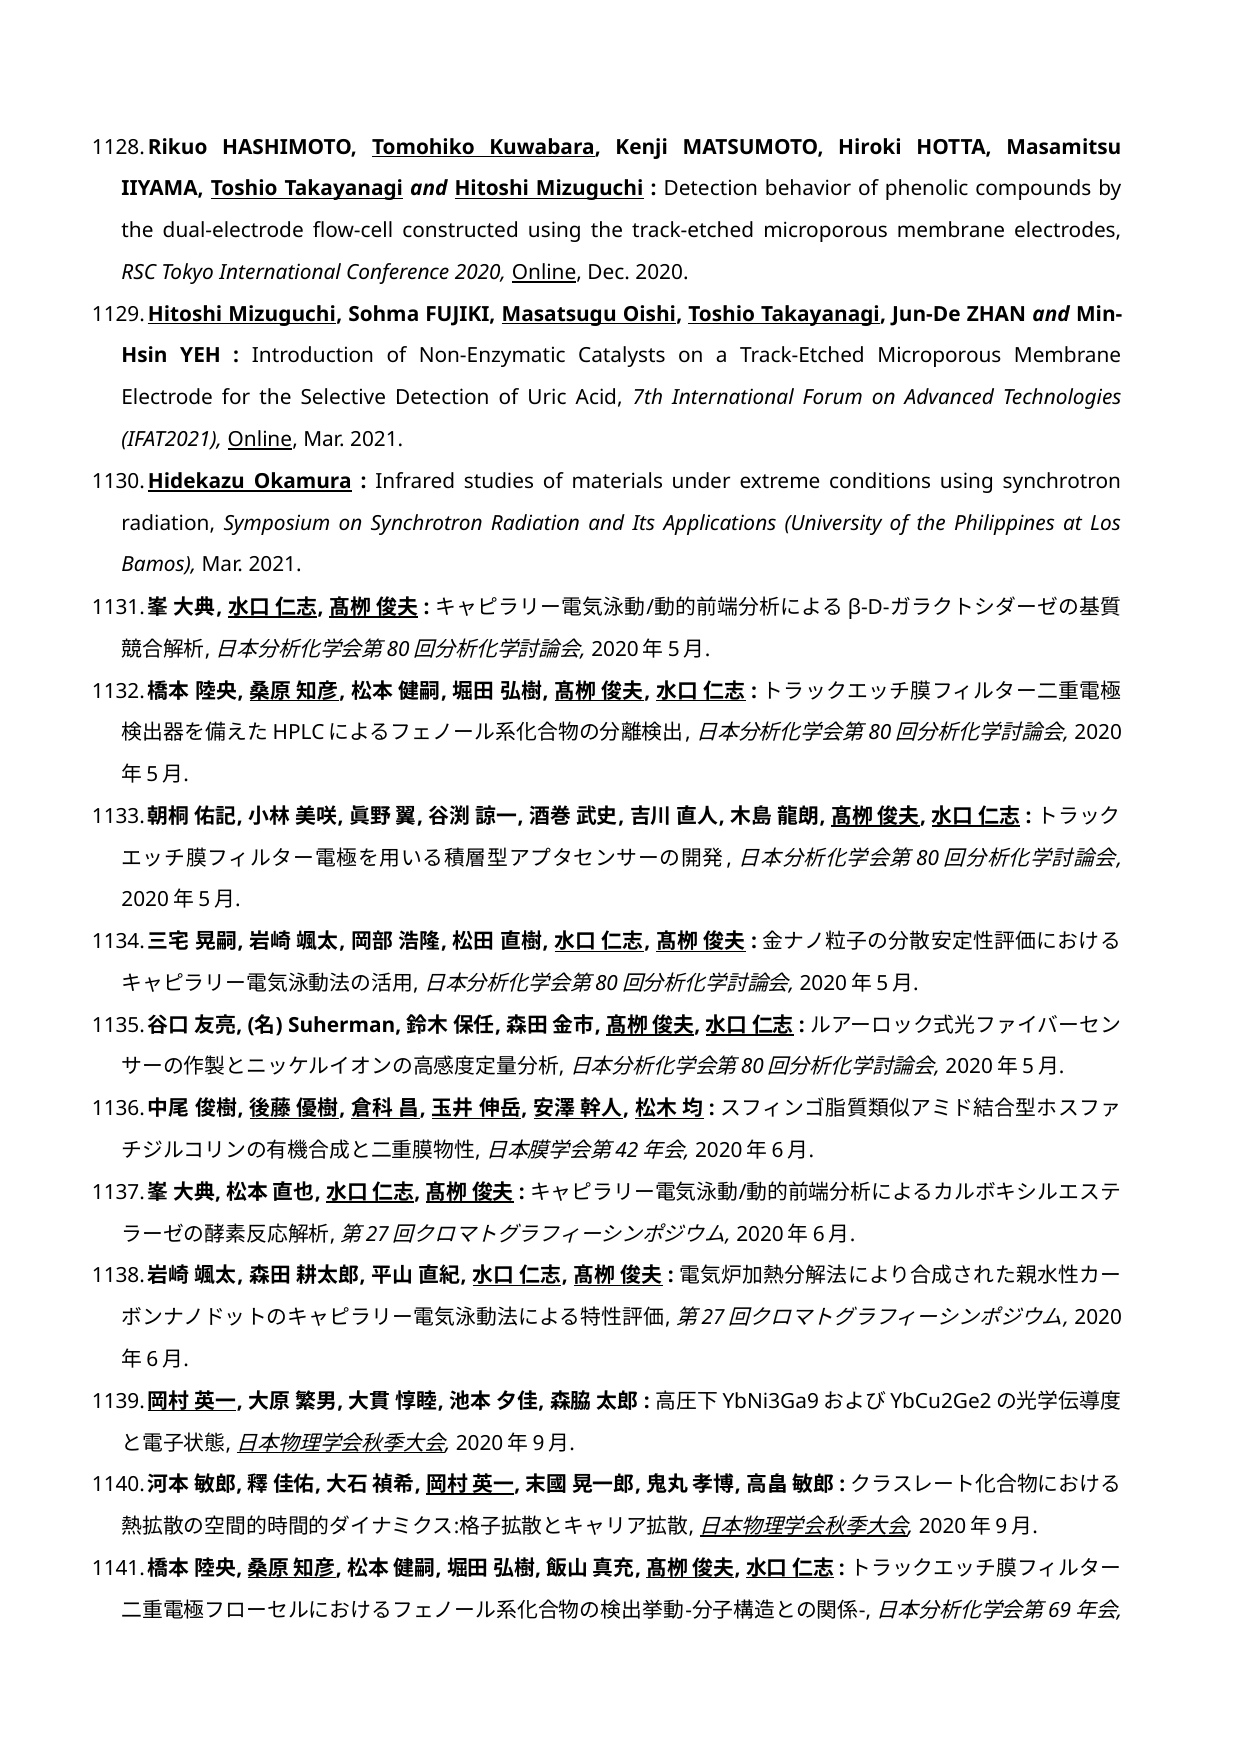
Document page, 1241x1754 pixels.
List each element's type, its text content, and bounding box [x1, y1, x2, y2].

list Rikuo HASHIMOTO, Tomohiko Kuwabara, Kenji MATSUMOTO, Hiroki HOTTA, Masamitsu IIYAMA, Toshio Takayanagi and Hitoshi Mizuguchi : Detection behavior of phenolic compounds by the dual-electrode flow-cell constructed using the track-etched microporous membrane electrodes, RSC Tokyo International Conference 2020, Online, Dec. 2020. [92, 125, 1122, 292]
list 橋本 陸央, 桑原 知彦, 松本 健嗣, 堀田 弘樹, 髙栁 俊夫, 水口 仁志 : トラックエッチ膜フィルター二重電極検出器を備えたHPLCによるフェノール系化合物の分離検出, 日本分析化学会第80回分析化学討論会, 2020年5月. [92, 668, 1122, 793]
list 谷口 友亮, (名) Suherman, 鈴木 保任, 森田 金市, 髙栁 俊夫, 水口 仁志 : ルアーロック式光ファイバーセンサーの作製とニッケルイオンの高感度定量分析, 日本分析化学会第80回分析化学討論会, 2020年5月. [92, 1002, 1122, 1086]
list 朝桐 佑記, 小林 美咲, 眞野 翼, 谷渕 諒一, 酒巻 武史, 吉川 直人, 木島 龍朗, 髙栁 俊夫, 水口 仁志 : トラックエッチ膜フィルター電極を用いる積層型アプタセンサーの開発, 日本分析化学会第80回分析化学討論会, 2020年5月. [92, 793, 1122, 919]
list 岩崎 颯太, 森田 耕太郎, 平山 直紀, 水口 仁志, 髙栁 俊夫 : 電気炉加熱分解法により合成された親水性カーボンナノドットのキャピラリー電気泳動法による特性評価, 第27回クロマトグラフィーシンポジウム, 2020年6月. [92, 1253, 1122, 1378]
list 河本 敏郎, 釋 佳佑, 大石 禎希, 岡村 英一, 末國 晃一郎, 鬼丸 孝博, 高畠 敏郎 : クラスレート化合物における熱拡散の空間的時間的ダイナミクス:格子拡散とキャリア拡散, 日本物理学会秋季大会, 2020年9月. [92, 1462, 1122, 1545]
list 三宅 晃嗣, 岩崎 颯太, 岡部 浩隆, 松田 直樹, 水口 仁志, 髙栁 俊夫 : 金ナノ粒子の分散安定性評価におけるキャピラリー電気泳動法の活用, 日本分析化学会第80回分析化学討論会, 2020年5月. [92, 919, 1122, 1002]
list 峯 大典, 水口 仁志, 髙栁 俊夫 : キャピラリー電気泳動/動的前端分析によるβ-D-ガラクトシダーゼの基質競合解析, 日本分析化学会第80回分析化学討論会, 2020年5月. [92, 584, 1122, 668]
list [92, 1545, 1122, 1629]
list Hidekazu Okamura : Infrared studies of materials under extreme conditions using synchrotron radiation, Symposium on Synchrotron Radiation and Its Applications (University of the Philippines at Los Bamos), Mar. 2021. [92, 459, 1122, 584]
list 岡村 英一, 大原 繁男, 大貫 惇睦, 池本 夕佳, 森脇 太郎 : 高圧下YbNi3Ga9およびYbCu2Ge2の光学伝導度と電子状態, 日本物理学会秋季大会, 2020年9月. [92, 1378, 1122, 1462]
list 中尾 俊樹, 後藤 優樹, 倉科 昌, 玉井 伸岳, 安澤 幹人, 松木 均 : スフィンゴ脂質類似アミド結合型ホスファチジルコリンの有機合成と二重膜物性, 日本膜学会第42年会, 2020年6月. [92, 1086, 1122, 1169]
list Hitoshi Mizuguchi, Sohma FUJIKI, Masatsugu Oishi, Toshio Takayanagi, Jun-De ZHAN and Min-Hsin YEH : Introduction of Non-Enzymatic Catalysts on a Track-Etched Microporous Membrane Electrode for the Selective Detection of Uric Acid, 7th International Forum on Advanced Technologies (IFAT2021), Online, Mar. 2021. [92, 292, 1122, 459]
list 峯 大典, 松本 直也, 水口 仁志, 髙栁 俊夫 : キャピラリー電気泳動/動的前端分析によるカルボキシルエステラーゼの酵素反応解析, 第27回クロマトグラフィーシンポジウム, 2020年6月. [92, 1169, 1122, 1253]
